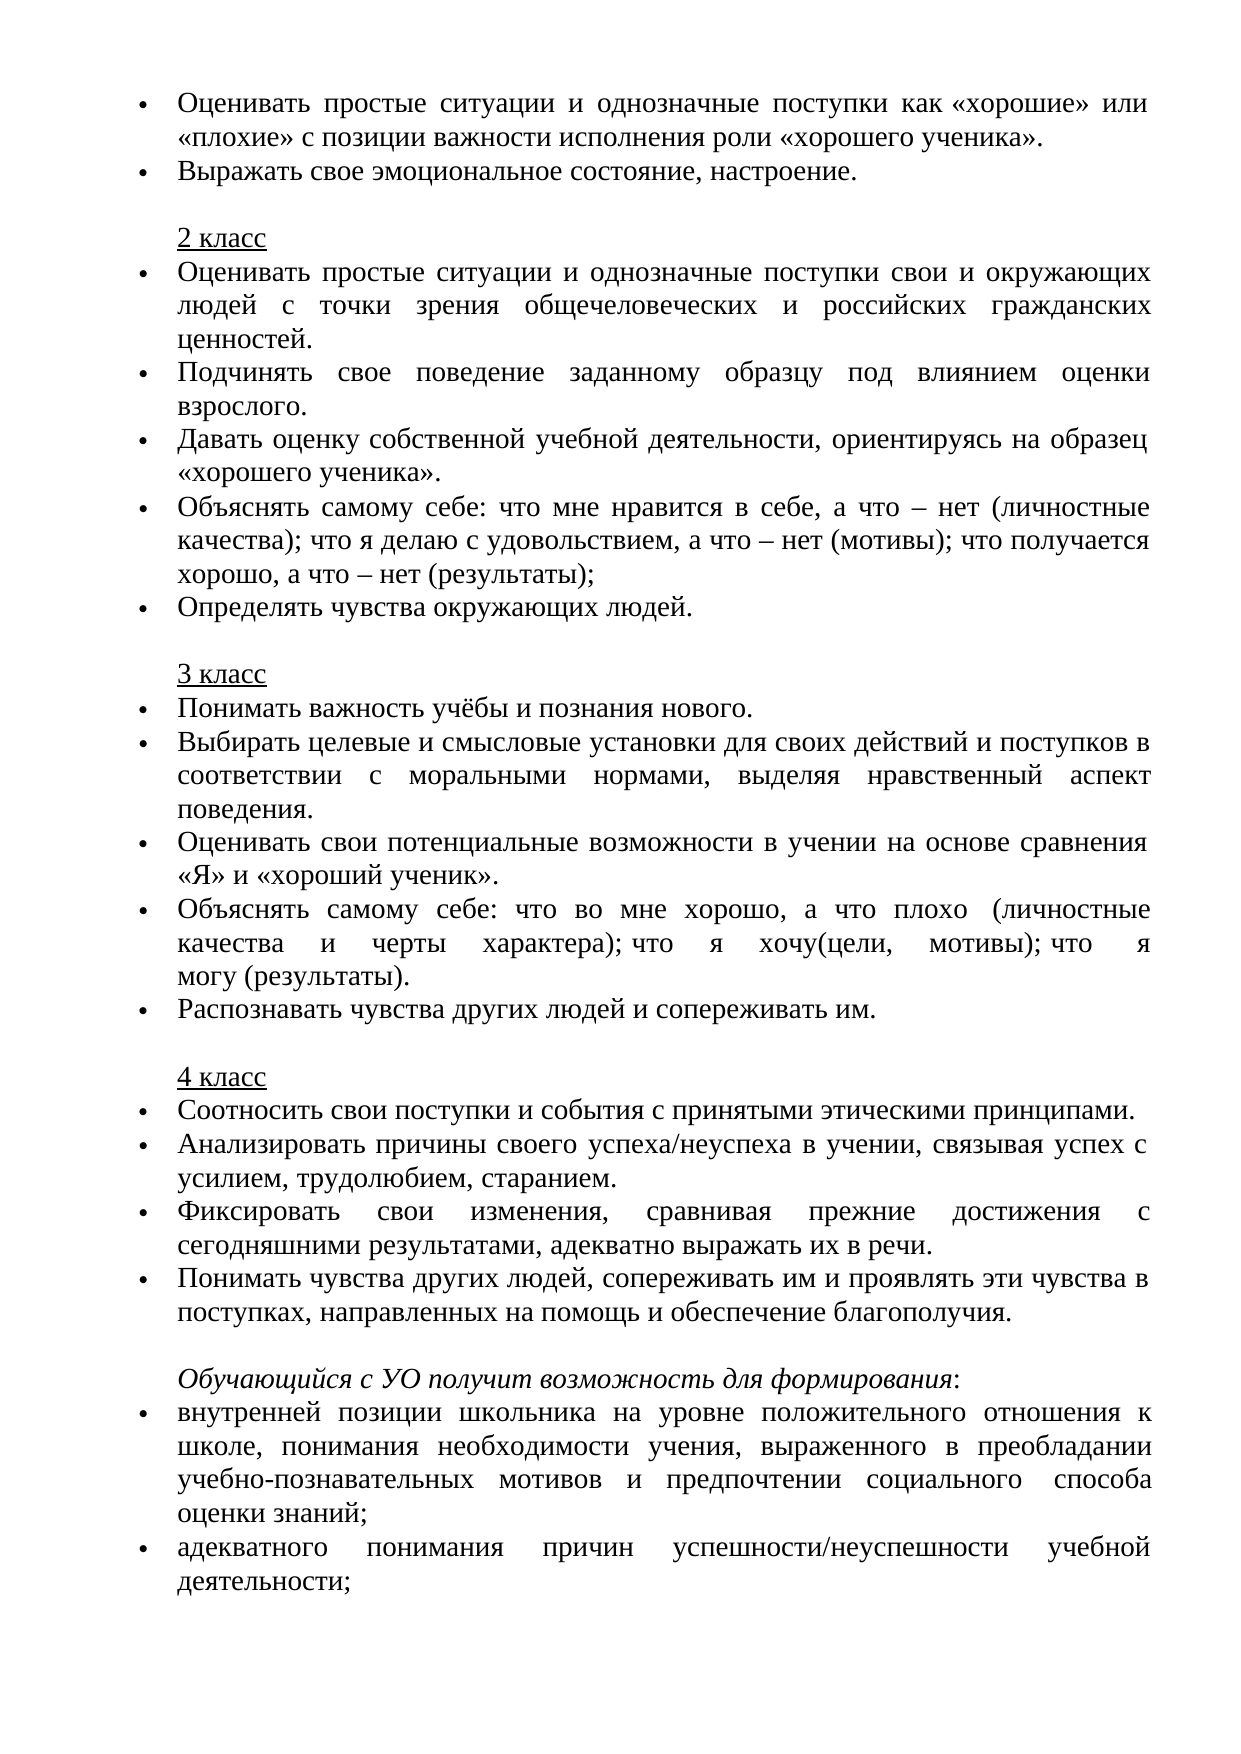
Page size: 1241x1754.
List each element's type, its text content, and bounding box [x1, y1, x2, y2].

list класс [177, 1059, 1240, 1093]
list Соотносить свои поступки и события с принятыми этическими принципами. [139, 1093, 1240, 1126]
text «хорошего ученика». [177, 455, 1240, 489]
list Фиксировать свои изменения, сравнивая прежние достижения с сегодняшними результатами, адекватно выражать их в речи. [139, 1193, 1150, 1261]
list Распознавать чувства других людей и сопереживать им. [139, 992, 1240, 1025]
list Давать оценку собственной учебной деятельности, ориентируясь на образец [139, 422, 1240, 455]
list Объяснять самому себе: что мне нравится в себе, а что – нет (личностные качества); что я делаю с удовольствием, а что – нет (мотивы); что получается хорошо, а что – нет (результаты); [139, 489, 1151, 589]
list Оценивать свои потенциальные возможности в учении на основе сравнения [139, 824, 1240, 858]
list внутренней позиции школьника на уровне положительного отношения к школе, понимания необходимости учения, выраженного в преобладании учебно-познавательных мотивов и предпочтении социального способа оценки знаний; [139, 1394, 1152, 1529]
text Обучающийся с УО получит возможность для формирования: [177, 1361, 1240, 1394]
list Определять чувства окружающих людей. [139, 589, 1240, 623]
list адекватного понимания причин успешности/неуспешности учебной деятельности; [139, 1529, 1150, 1596]
list Выражать свое эмоциональное состояние, настроение. [139, 153, 1240, 186]
text «плохие» с позиции важности исполнения роли «хорошего ученика». [177, 119, 1240, 153]
list Анализировать причины своего успеха/неуспеха в учении, связывая успех с усилием, трудолюбием, старанием. [139, 1126, 1151, 1193]
list Оценивать простые ситуации и однозначные поступки свои и окружающих людей с точки зрения общечеловеческих и российских гражданских ценностей. [139, 254, 1152, 354]
list класс [177, 220, 1240, 254]
list класс [177, 657, 1240, 690]
list Объяснять самому себе: что во мне хорошо, а что плохо (личностные качества и черты характера); что я хочу(цели, мотивы); что я могу (результаты). [139, 891, 1151, 992]
text «Я» и «хороший ученик». [177, 858, 1240, 891]
list Понимать важность учёбы и познания нового. [139, 690, 1240, 724]
list Подчинять свое поведение заданному образцу под влиянием оценки взрослого. [139, 354, 1150, 422]
list Понимать чувства других людей, сопереживать им и проявлять эти чувства в поступках, направленных на помощь и обеспечение благополучия. [139, 1261, 1152, 1328]
list Оценивать простые ситуации и однозначные поступки как «хорошие» или [139, 86, 1240, 119]
list Выбирать целевые и смысловые установки для своих действий и поступков в соответствии с моральными нормами, выделяя нравственный аспект поведения. [139, 724, 1151, 824]
